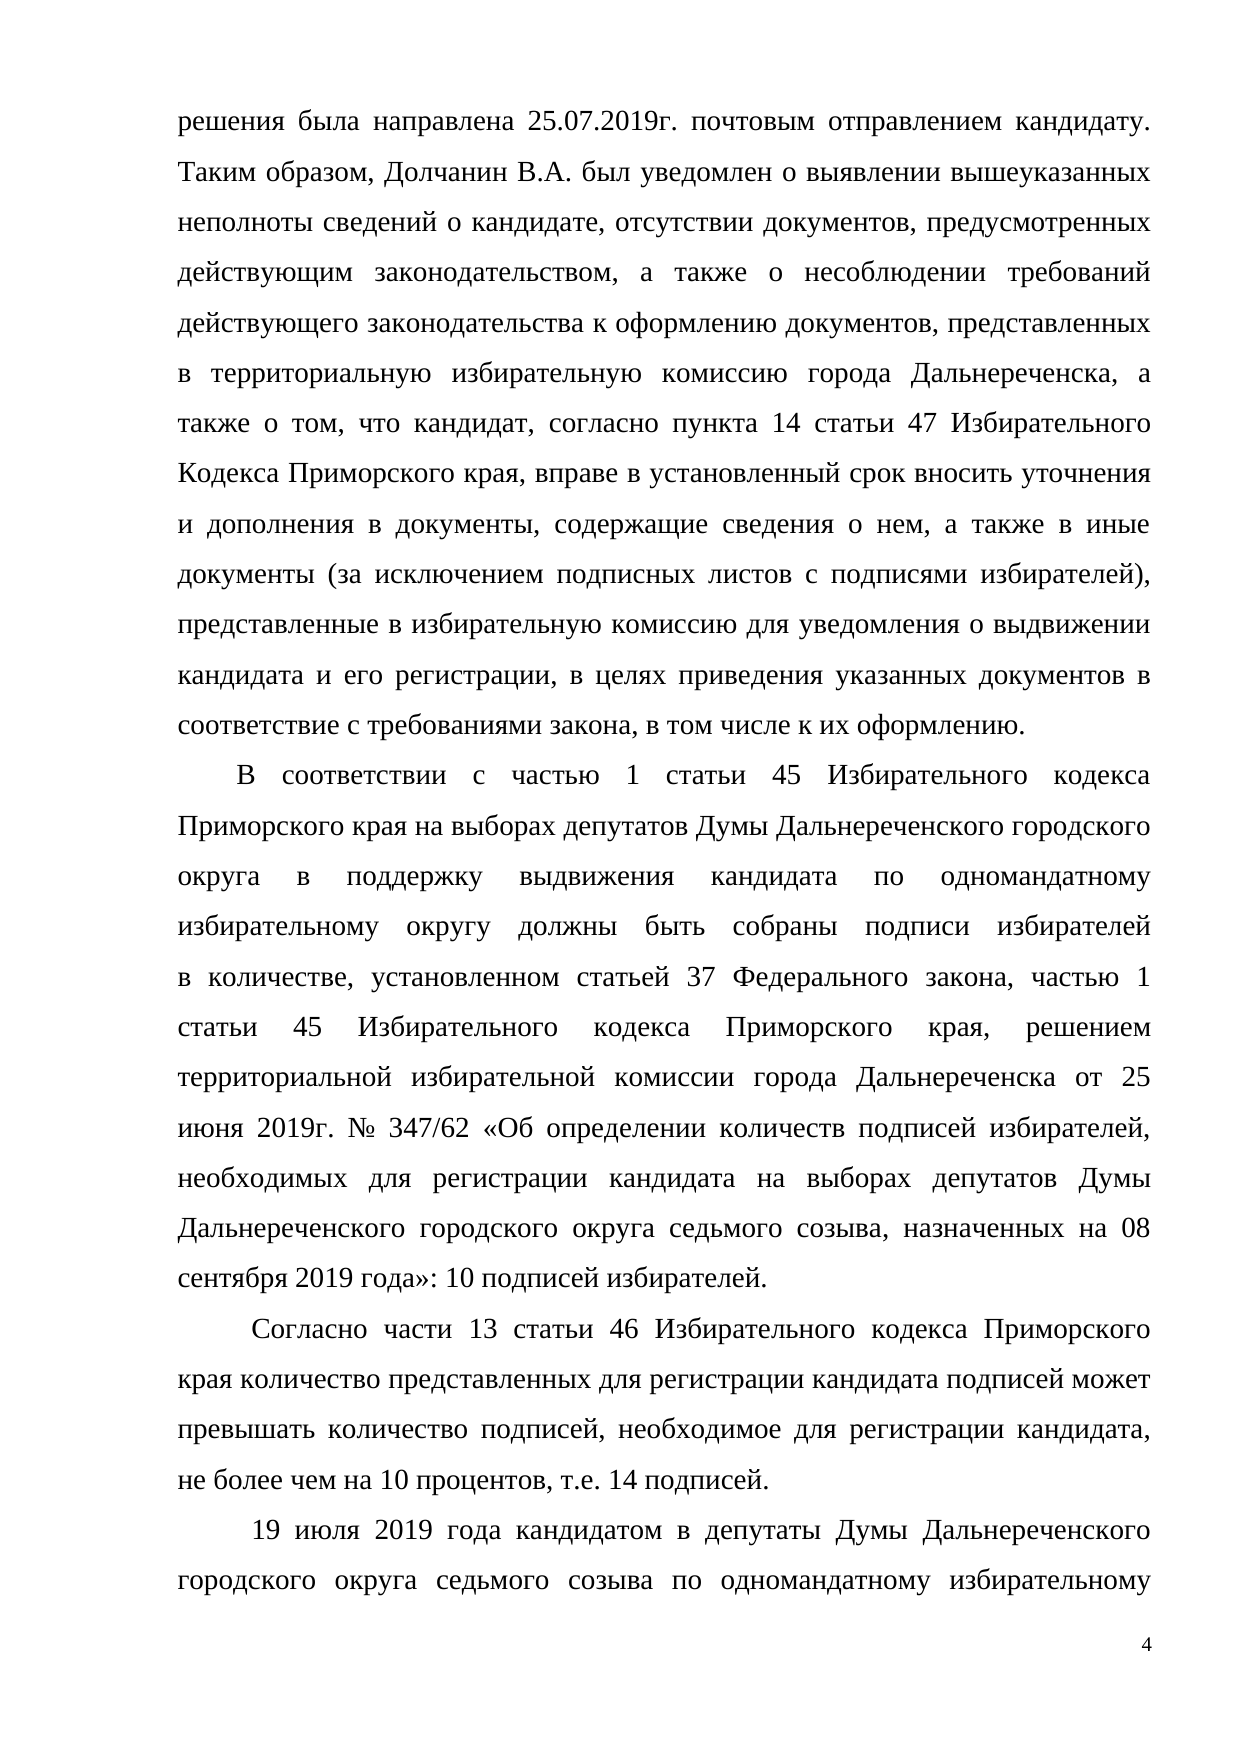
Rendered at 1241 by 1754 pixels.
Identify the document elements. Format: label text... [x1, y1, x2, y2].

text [177, 1512, 1152, 1596]
text Согласно части 13 статьи 46 Избирательного кодекса Приморского края количество представленных для регистрации кандидата подписей может превышать количество подписей, необходимое для регистрации кандидата, не более чем на 10 процентов, т.е. 14 подписей. [177, 1311, 1152, 1495]
text В соответствии с частью 1 статьи 45 Избирательного кодекса Приморского края на выборах депутатов Думы Дальнереченского городского округа в поддержку выдвижения кандидата по одномандатному избирательному округу должны быть собраны подписи избирателей в количестве, установленном статьей 37 Федерального закона, частью 1 статьи 45 Избирательного кодекса Приморского края, решением территориальной избирательной комиссии города Дальнереченска от 25 июня 2019г. № 347/62 «Об определении количеств подписей избирателей, необходимых для регистрации кандидата на выборах депутатов Думы Дальнереченского городского округа седьмого созыва, назначенных на 08 сентября 2019 года»: 10 подписей избирателей. [177, 757, 1152, 1294]
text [177, 103, 1152, 741]
